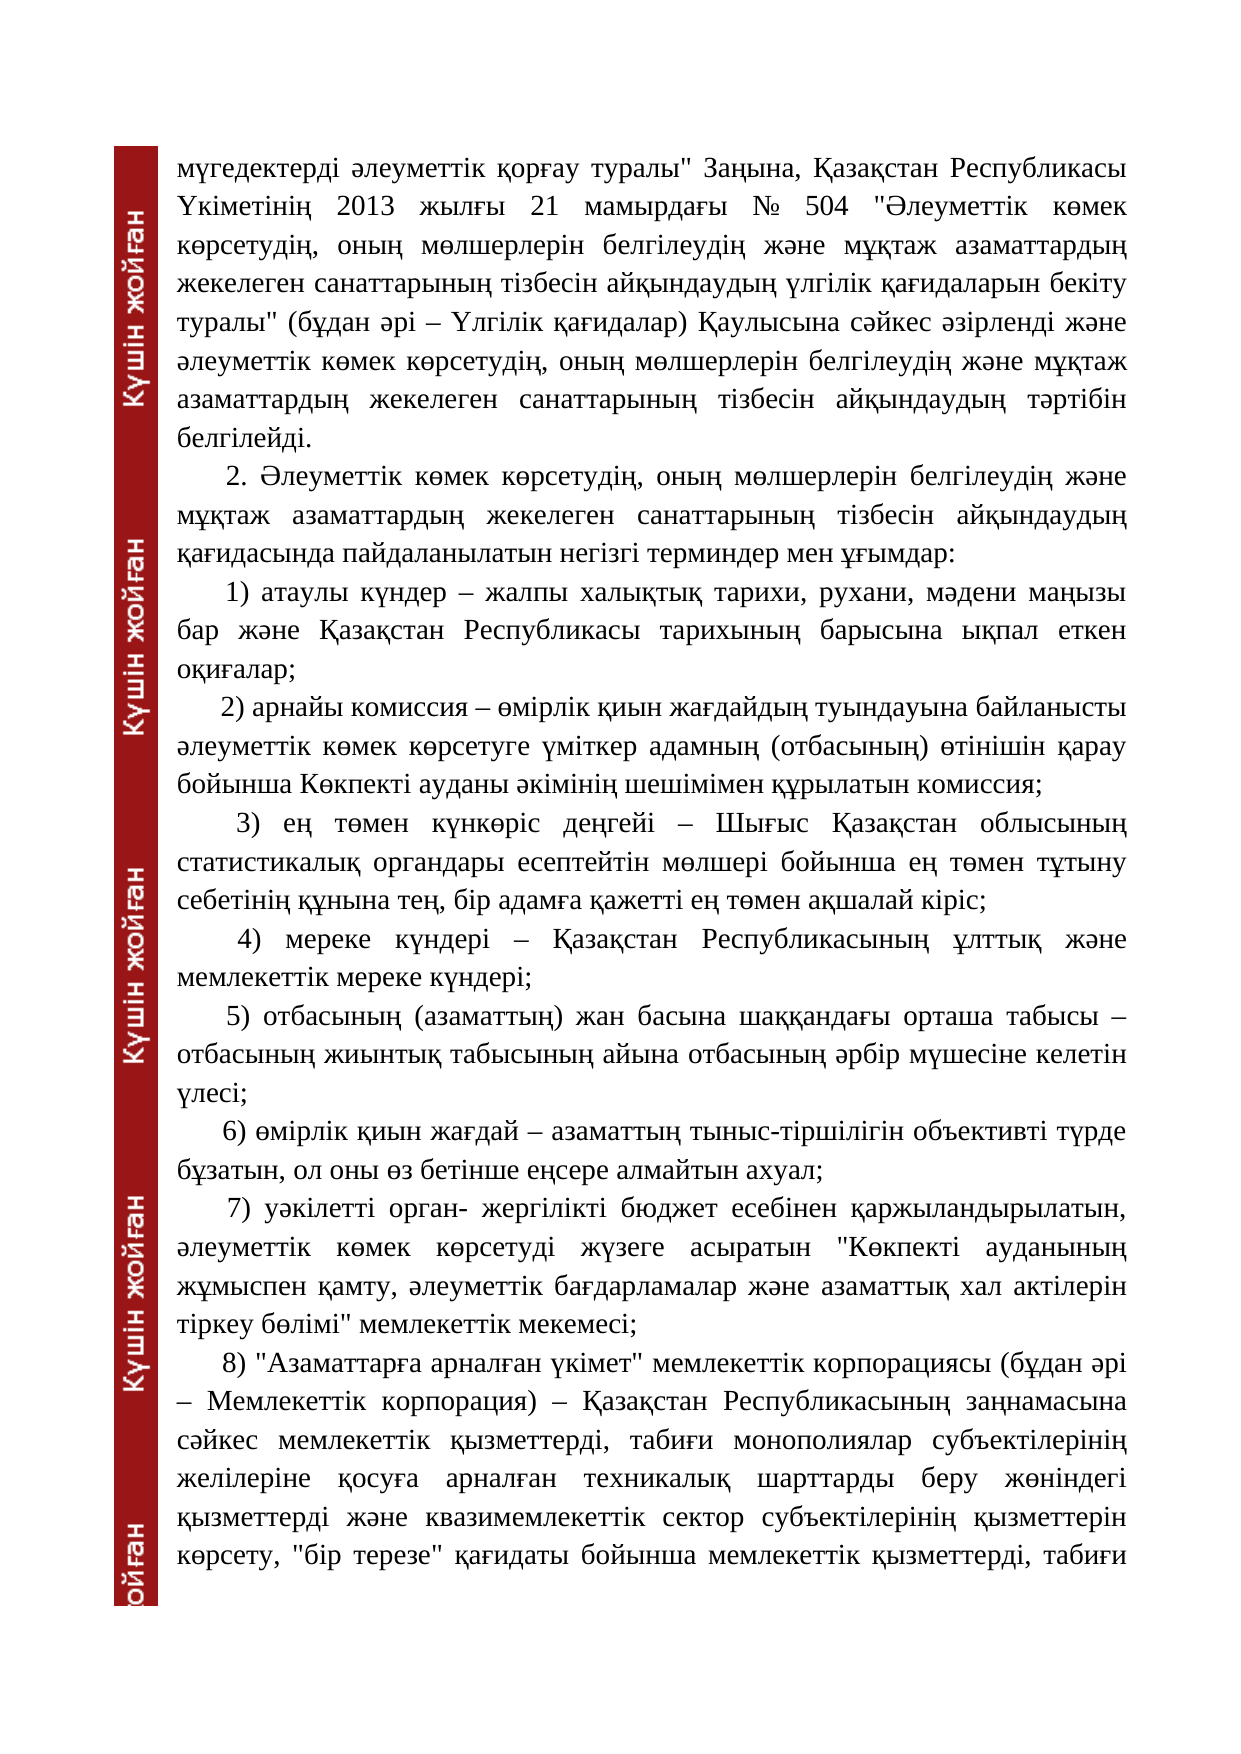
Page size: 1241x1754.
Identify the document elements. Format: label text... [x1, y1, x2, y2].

text 4) мереке күндері – Қазақстан Республикасының ұлттық және мемлекеттік мереке күндері; [112, 921, 1128, 993]
picture [114, 146, 158, 150]
picture [114, 1340, 158, 1345]
picture [114, 800, 158, 805]
picture [114, 916, 158, 921]
text 1) атаулы күндер – жалпы халықтық тарихи, рухани, мәдени маңызы бар және Қазақстан Республикасы тарихының барысына ықпал еткен оқиғалар; [112, 574, 1128, 684]
text 6) өмірлік қиын жағдай – азаматтың тыныс-тіршілігін объективті түрде бұзатын, ол оны өз бетінше еңсере алмайтын ахуал; [112, 1113, 1128, 1186]
picture [114, 453, 158, 458]
text 2) арнайы комиссия – өмірлік қиын жағдайдың туындауына байланысты әлеуметтік көмек көрсетуге үміткер адамның (отбасының) өтінішін қарау бойынша Көкпекті ауданы әкімінің шешімімен құрылатын комиссия; [112, 689, 1128, 800]
text 7) уәкілетті орган- жергілікті бюджет есебінен қаржыландырылатын, әлеуметтік көмек көрсетуді жүзеге асыратын "Көкпекті ауданының жұмыспен қамту, әлеуметтік бағдарламалар және азаматтық хал актілерін тіркеу бөлімі" мемлекеттік мекемесі; [112, 1191, 1128, 1340]
picture [114, 1186, 158, 1191]
text 2. Әлеуметтік көмек көрсетудің, оның мөлшерлерін белгілеудің және мұқтаж азаматтардың жекелеген санаттарының тізбесін айқындаудың қағидасында пайдаланылатын негізгі терминдер мен ұғымдар: [112, 458, 1128, 569]
text 3) ең төмен күнкөріс деңгейі – Шығыс Қазақстан облысының статистикалық органдары есептейтін мөлшері бойынша ең төмен тұтыну себетінің құнына тең, бір адамға қажетті ең төмен ақшалай кіріс; [112, 805, 1128, 916]
picture [114, 1108, 158, 1113]
picture [114, 1571, 158, 1606]
picture [114, 993, 158, 998]
text 5) отбасының (азаматтың) жан басына шаққандағы орташа табысы – отбасының жиынтық табысының айына отбасының әрбір мүшесіне келетін үлесi; [112, 998, 1128, 1108]
picture [114, 569, 158, 574]
picture [114, 684, 158, 689]
